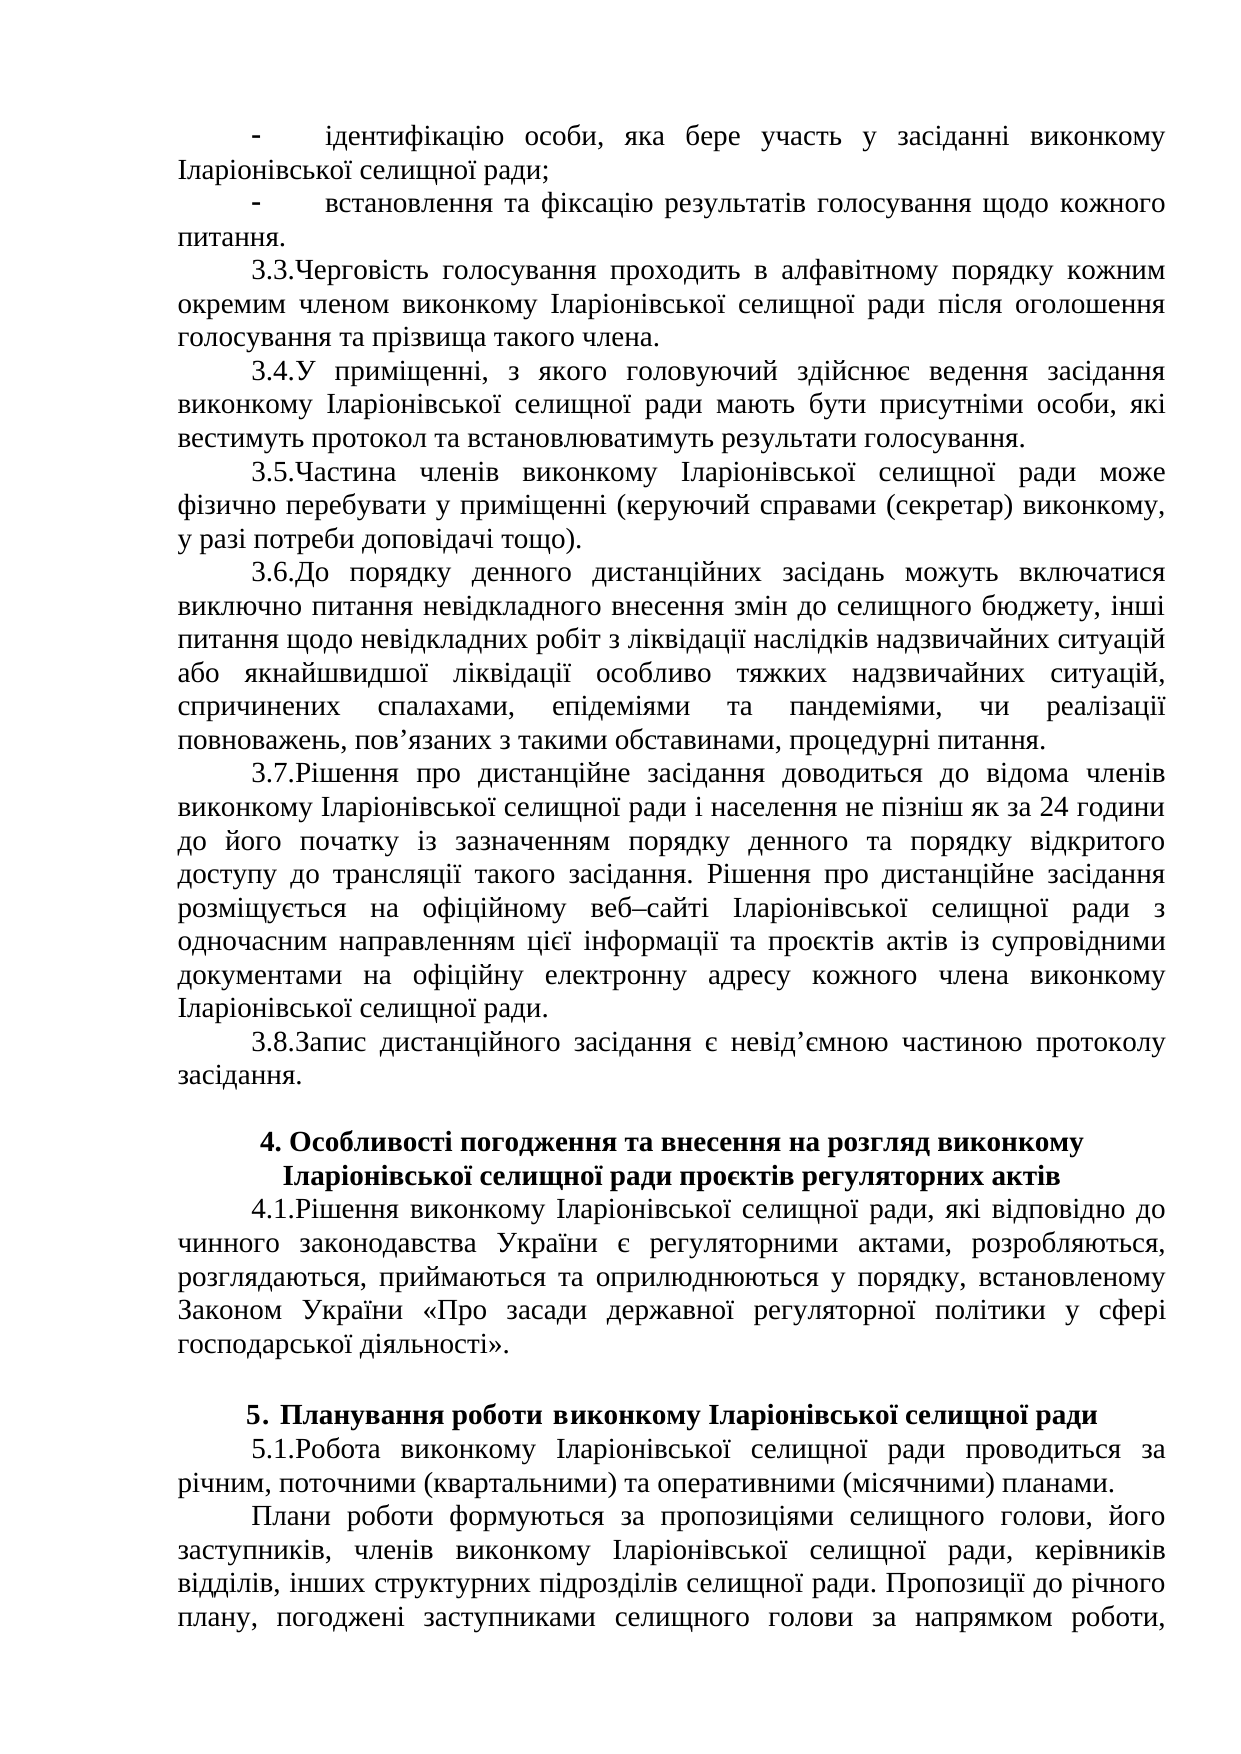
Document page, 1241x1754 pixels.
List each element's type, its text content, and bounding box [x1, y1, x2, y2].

text 3.8.Запис дистанційного засідання є невід’ємною частиною протоколу засідання. [177, 1024, 1167, 1091]
text 3.4.У приміщенні, з якого головуючий здійснює ведення засідання виконкому Іларіонівської селищної ради мають бути присутніми особи, які вестимуть протокол та встановлюватимуть результати голосування. [177, 353, 1167, 454]
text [177, 1498, 1167, 1632]
text 5. Планування роботи виконкому Іларіонівської селищної ради [177, 1393, 1167, 1431]
text 3.3.Черговість голосування проходить в алфавітному порядку кожним окремим членом виконкому Іларіонівської селищної ради після оголошення голосування та прізвища такого члена. [177, 252, 1167, 353]
text 4.1.Рішення виконкому Іларіонівської селищної ради, які відповідно до чинного законодавства України є регуляторними актами, розробляються, розглядаються, приймаються та оприлюднюються у порядку, встановленому Законом України «Про засади державної регуляторної політики у сфері господарської діяльності». [177, 1192, 1167, 1359]
text 3.5.Частина членів виконкому Іларіонівської селищної ради може фізично перебувати у приміщенні (керуючий справами (секретар) виконкому, у разі потреби доповідачі тощо). [177, 454, 1167, 554]
text 3.6.До порядку денного дистанційних засідань можуть включатися виключно питання невідкладного внесення змін до селищного бюджету, інші питання щодо невідкладних робіт з ліквідації наслідків надзвичайних ситуацій або якнайшвидшої ліквідації особливо тяжких надзвичайних ситуацій, спричинених спалахами, епідеміями та пандеміями, чи реалізації повноважень, пов’язаних з такими обставинами, процедурні питання. [177, 554, 1167, 756]
list встановлення та фіксацію результатів голосування щодо кожного питання. [177, 185, 1167, 252]
list ідентифікацію особи, яка бере участь у засіданні виконкому Іларіонівської селищної ради; [177, 118, 1167, 185]
text 4. Особливості погодження та внесення на розгляд виконкому Іларіонівської селищної ради проєктів регуляторних актів [177, 1124, 1167, 1192]
text 5.1.Робота виконкому Іларіонівської селищної ради проводиться за річним, поточними (квартальними) та оперативними (місячними) планами. [177, 1431, 1167, 1498]
text 3.7.Рішення про дистанційне засідання доводиться до відома членів виконкому Іларіонівської селищної ради і населення не пізніш як за 24 години до його початку із зазначенням порядку денного та порядку відкритого доступу до трансляції такого засідання. Рішення про дистанційне засідання розміщується на офіційному веб–сайті Іларіонівської селищної ради з одночасним направленням цієї інформації та проєктів актів із супровідними документами на офіційну електронну адресу кожного члена виконкому Іларіонівської селищної ради. [177, 756, 1167, 1024]
